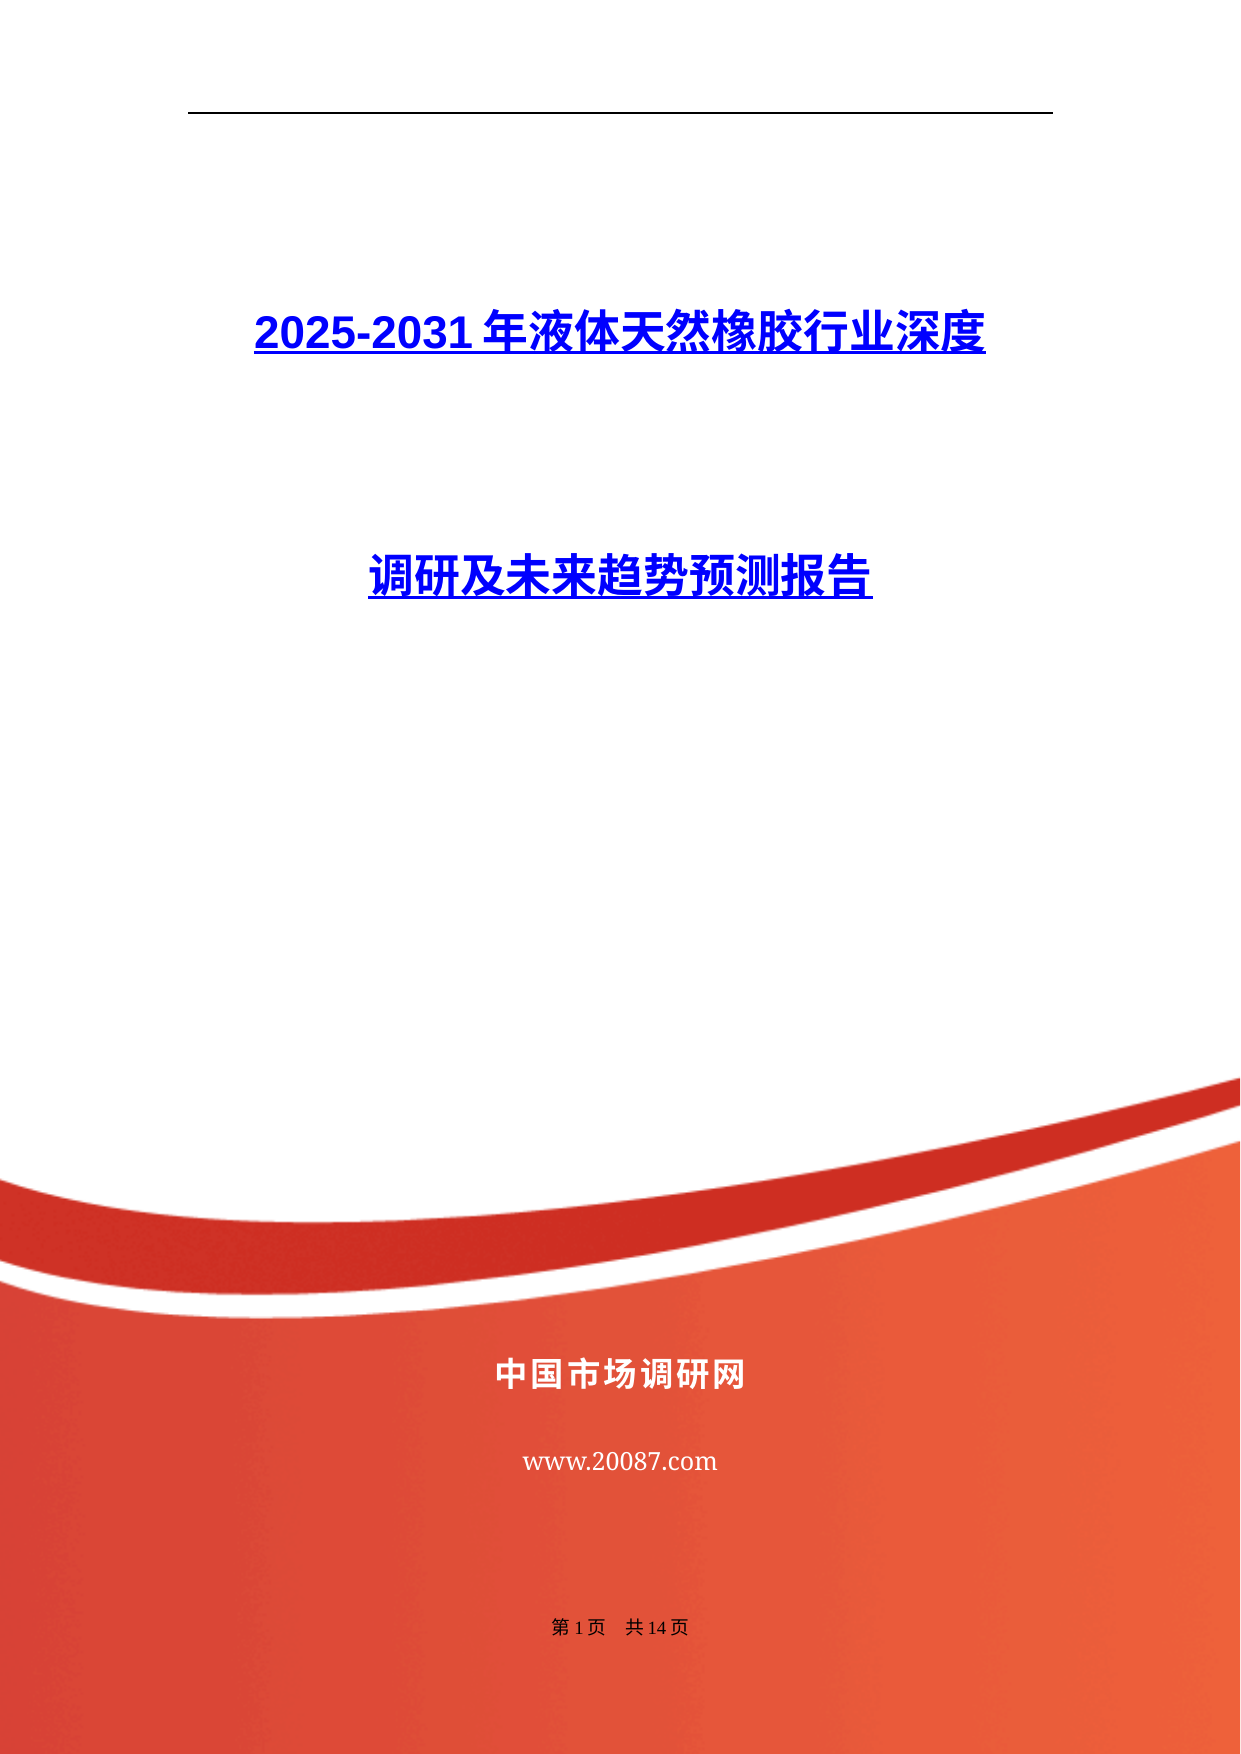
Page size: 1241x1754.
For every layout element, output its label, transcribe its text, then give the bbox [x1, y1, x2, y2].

subtitle 中国市场调研网 [187, 1339, 1053, 1404]
table_header 2025-2031年液体天然橡胶行业深度调研及未来趋势预测报告 [188, 207, 1053, 773]
picture [0, 1006, 1241, 1754]
text www.20087.com [187, 1428, 1053, 1493]
